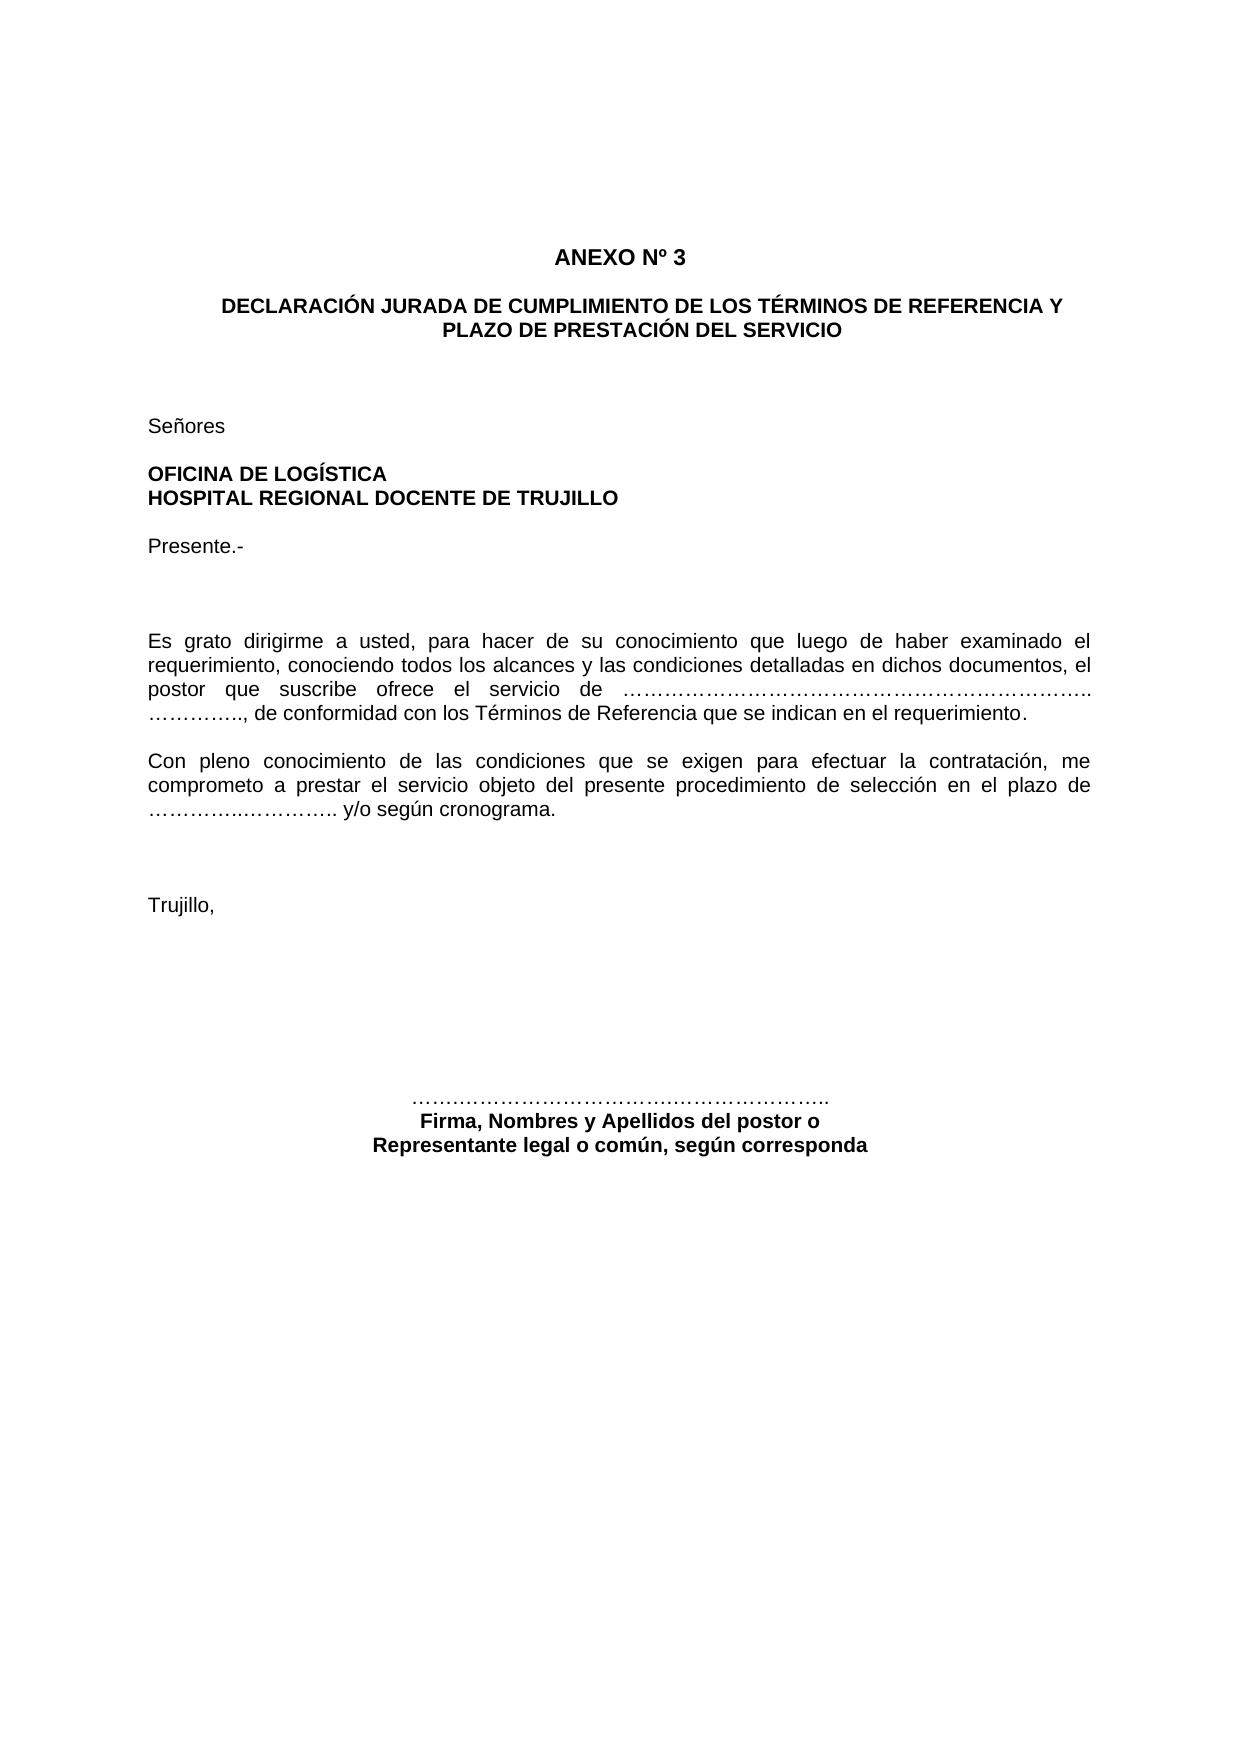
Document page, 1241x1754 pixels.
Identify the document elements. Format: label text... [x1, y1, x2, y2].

text Señores [148, 414, 1092, 438]
text Trujillo, [148, 893, 1092, 917]
text HOSPITAL REGIONAL DOCENTE DE TRUJILLO [148, 486, 1092, 509]
text Con pleno conocimiento de las condiciones que se exigen para efectuar la contratación, me comprometo a prestar el servicio objeto del presente procedimiento de selección en el plazo de …………..………….. y/o según cronograma. [148, 749, 1092, 821]
text Es grato dirigirme a usted, para hacer de su conocimiento que luego de haber examinado el requerimiento, conociendo todos los alcances y las condiciones detalladas en dichos documentos, el postor que suscribe ofrece el servicio de …………………………………………………………..………….., de conformidad con los Términos de Referencia que se indican en el requerimiento. [148, 629, 1092, 725]
text Firma, Nombres y Apellidos del postor o [148, 1108, 1092, 1132]
text DECLARACIÓN JURADA DE CUMPLIMIENTO DE LOS TÉRMINOS DE REFERENCIA Y PLAZO DE PRESTACIÓN DEL SERVICIO [192, 294, 1092, 342]
text Presente.- [148, 533, 1092, 557]
text OFICINA DE LOGÍSTICA [148, 462, 1092, 486]
text …….………………………….………………….. [148, 1084, 1092, 1108]
text ANEXO Nº 3 [148, 243, 1092, 270]
text Representante legal o común, según corresponda [148, 1132, 1092, 1156]
